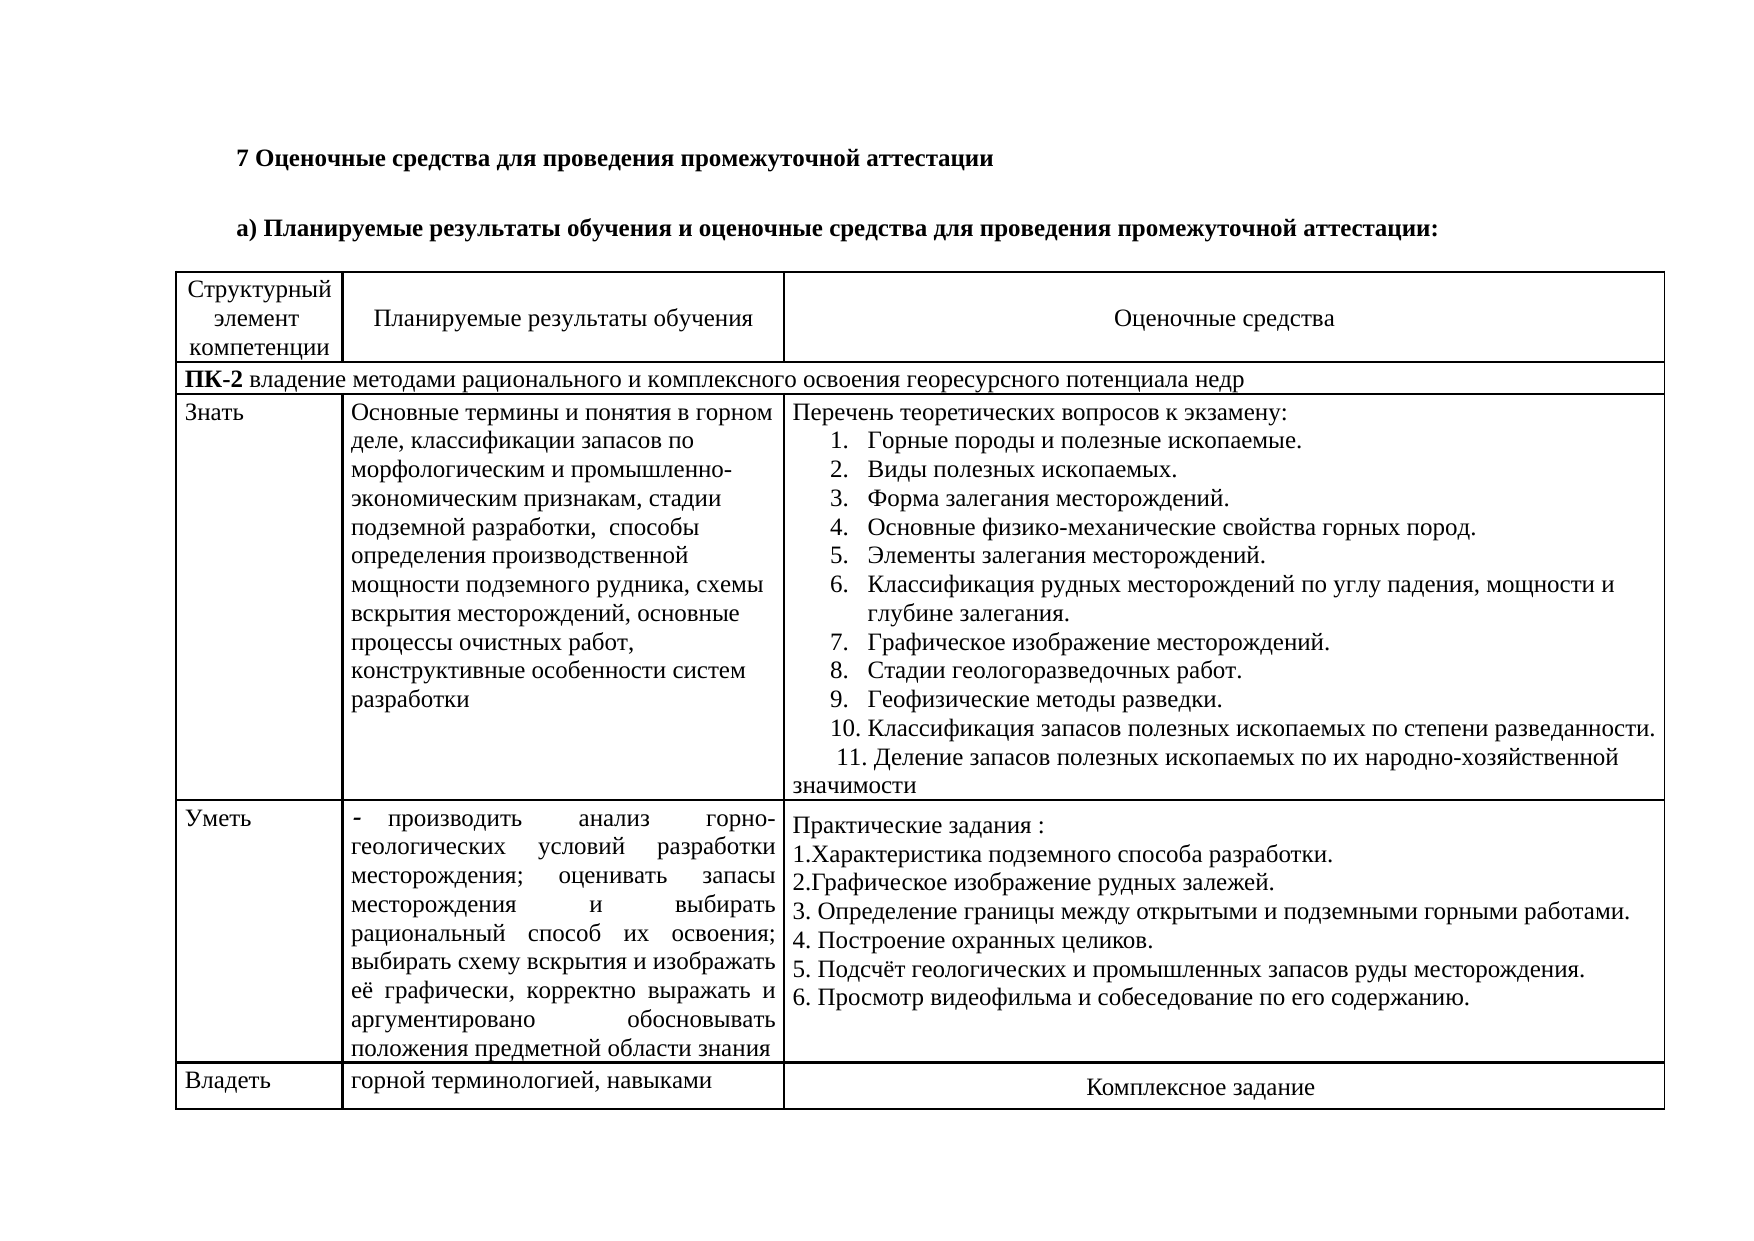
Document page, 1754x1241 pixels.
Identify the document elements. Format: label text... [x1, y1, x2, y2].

table_header Структурный элемент компетенции [177, 273, 341, 361]
text а) Планируемые результаты обучения и оценочные средства для проведения промежуточной аттестации: [177, 213, 1665, 242]
table_cell Знать [177, 395, 341, 799]
table_cell Владеть [177, 1064, 341, 1108]
table_cell Основные термины и понятия в горном деле, классификации запасов по морфологическим и промышленно-экономическим признакам, стадии подземной разработки, способы определения производственной мощности подземного рудника, схемы вскрытия месторождений, основные процессы очистных работ, конструктивные особенности систем разработки [344, 395, 783, 799]
table_cell Практические задания : 1.Характеристика подземного способа разработки. 2.Графическое изображение рудных залежей. 3. Определение границы между открытыми и подземными горными работами. 4. Построение охранных целиков. 5. Подсчёт геологических и промышленных запасов руды месторождения. 6. Просмотр видеофильма и собеседование по его содержанию. [785, 801, 1664, 1061]
table_header Планируемые результаты обучения [344, 273, 783, 361]
table_cell производить анализ горно-геологических условий разработки месторождения; оценивать запасы месторождения и выбирать рациональный способ их освоения; выбирать схему вскрытия и изображать её графически, корректно выражать и аргументировано обосновывать положения предметной области знания [344, 801, 783, 1061]
table_header Оценочные средства [785, 273, 1664, 361]
table_cell Перечень теоретических вопросов к экзамену: Горные породы и полезные ископаемые. Виды полезных ископаемых. Форма залегания месторождений. Основные физико-механические свойства горных пород. Элементы залегания месторождений. Классификация рудных месторождений по углу падения, мощности и глубине залегания. Графическое изображение месторождений. Стадии геологоразведочных работ. Геофизические методы разведки. Классификация запасов полезных ископаемых по степени разведанности. 11. Деление запасов полезных ископаемых по их народно-хозяйственной значимости [785, 395, 1664, 799]
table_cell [785, 1064, 1664, 1108]
table_cell Уметь [177, 801, 341, 1061]
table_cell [344, 1064, 783, 1108]
table_cell ПК-2 владение методами рационального и комплексного освоения георесурсного потенциала недр [177, 363, 1664, 393]
subtitle 7 Оценочные средства для проведения промежуточной аттестации [236, 143, 1665, 172]
